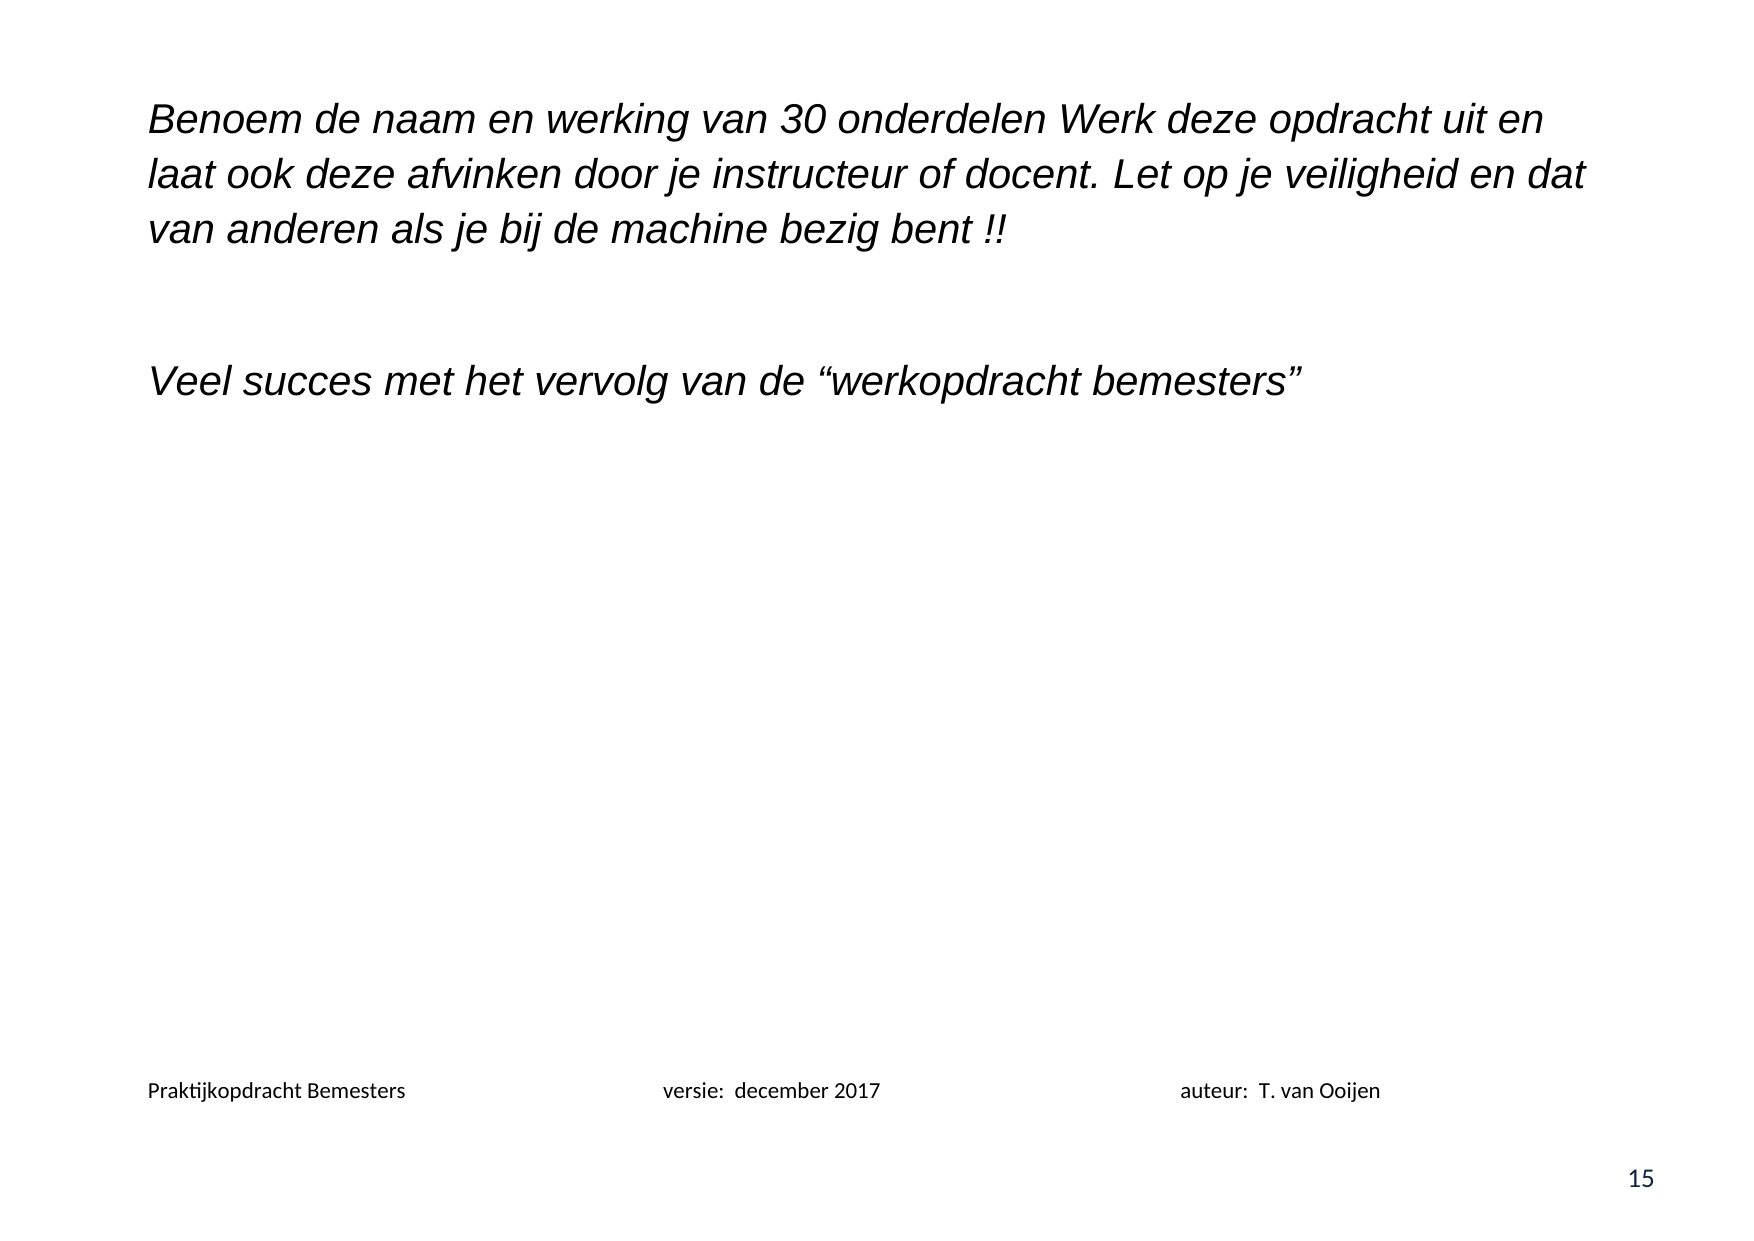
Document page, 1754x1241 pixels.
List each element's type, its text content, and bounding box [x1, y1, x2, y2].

text Veel succes met het vervolg van de “werkopdracht bemesters” [148, 357, 1606, 404]
text Benoem de naam en werking van 30 onderdelen Werk deze opdracht uit en laat ook deze afvinken door je instructeur of docent. Let op je veiligheid en dat van anderen als je bij de machine bezig bent !! [148, 94, 1606, 253]
